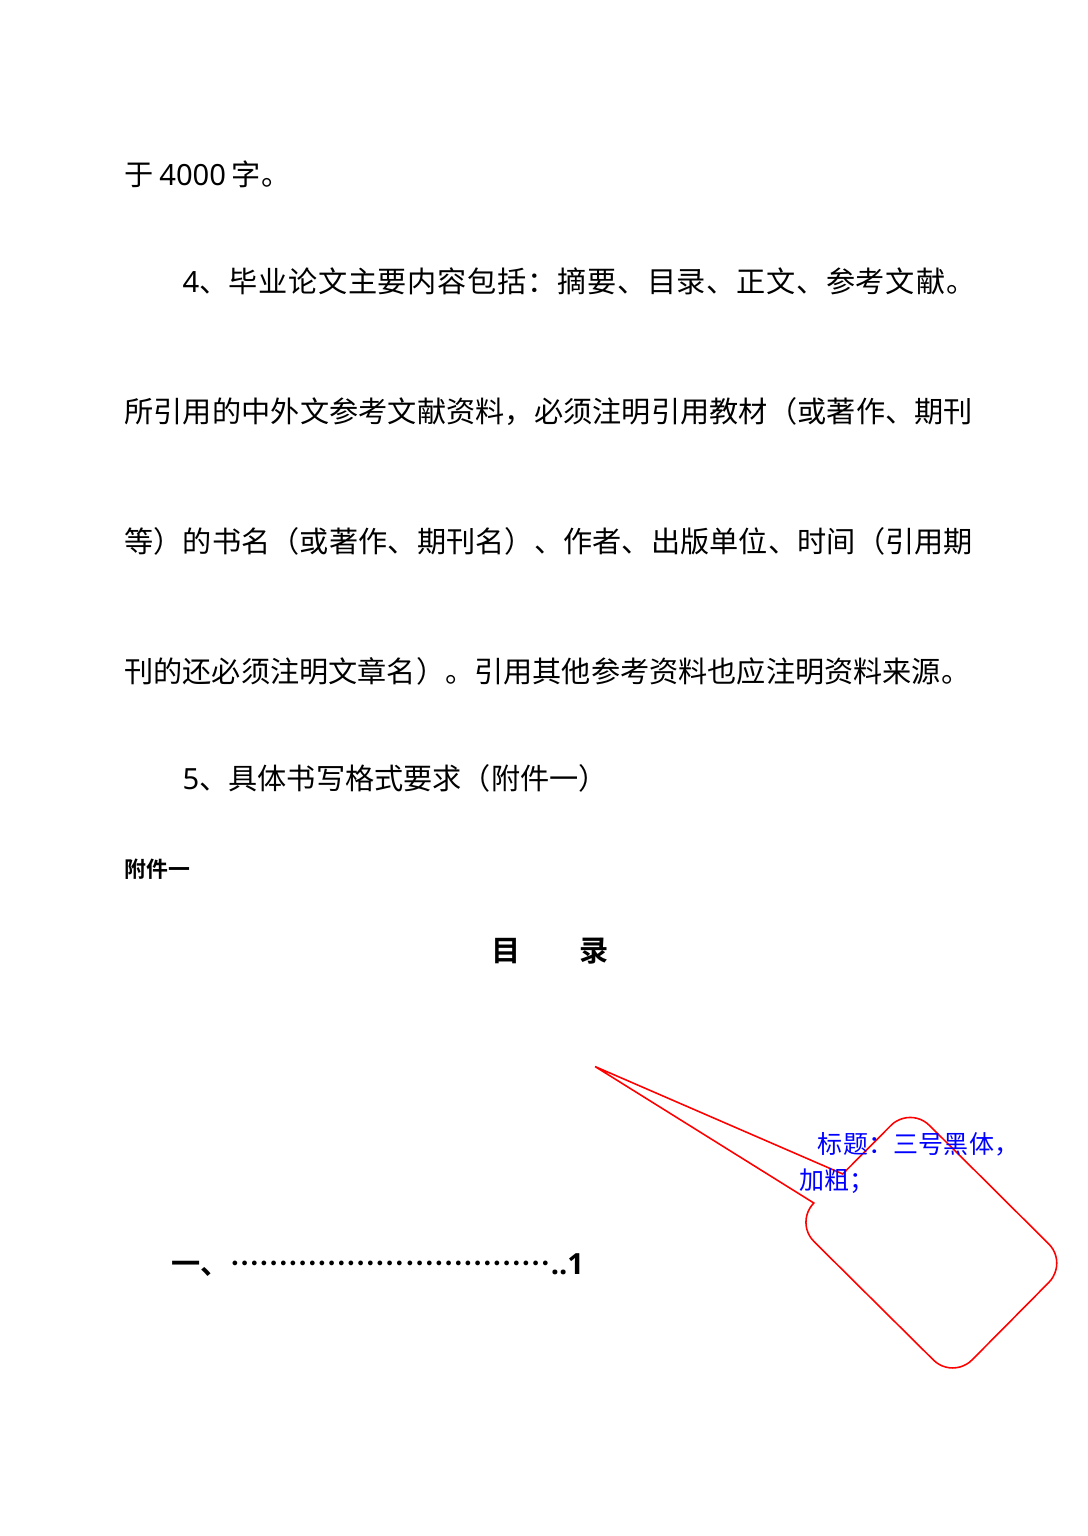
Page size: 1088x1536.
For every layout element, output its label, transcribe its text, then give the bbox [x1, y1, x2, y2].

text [124, 140, 975, 205]
list 具体书写格式要求（附件一） [124, 744, 975, 809]
list 毕业论文主要内容包括：摘要、目录、正文、参考文献。所引用的中外文参考文献资料，必须注明引用教材（或著作、期刊等）的书名（或著作、期刊名）、作者、出版单位、时间（引用期刊的还必须注明文章名）。引用其他参考资料也应注明资料来源。 [124, 247, 975, 702]
text 一、……………………………..1 [124, 1229, 864, 1294]
text 目 录 [124, 916, 975, 981]
text 附件一 [124, 852, 975, 884]
